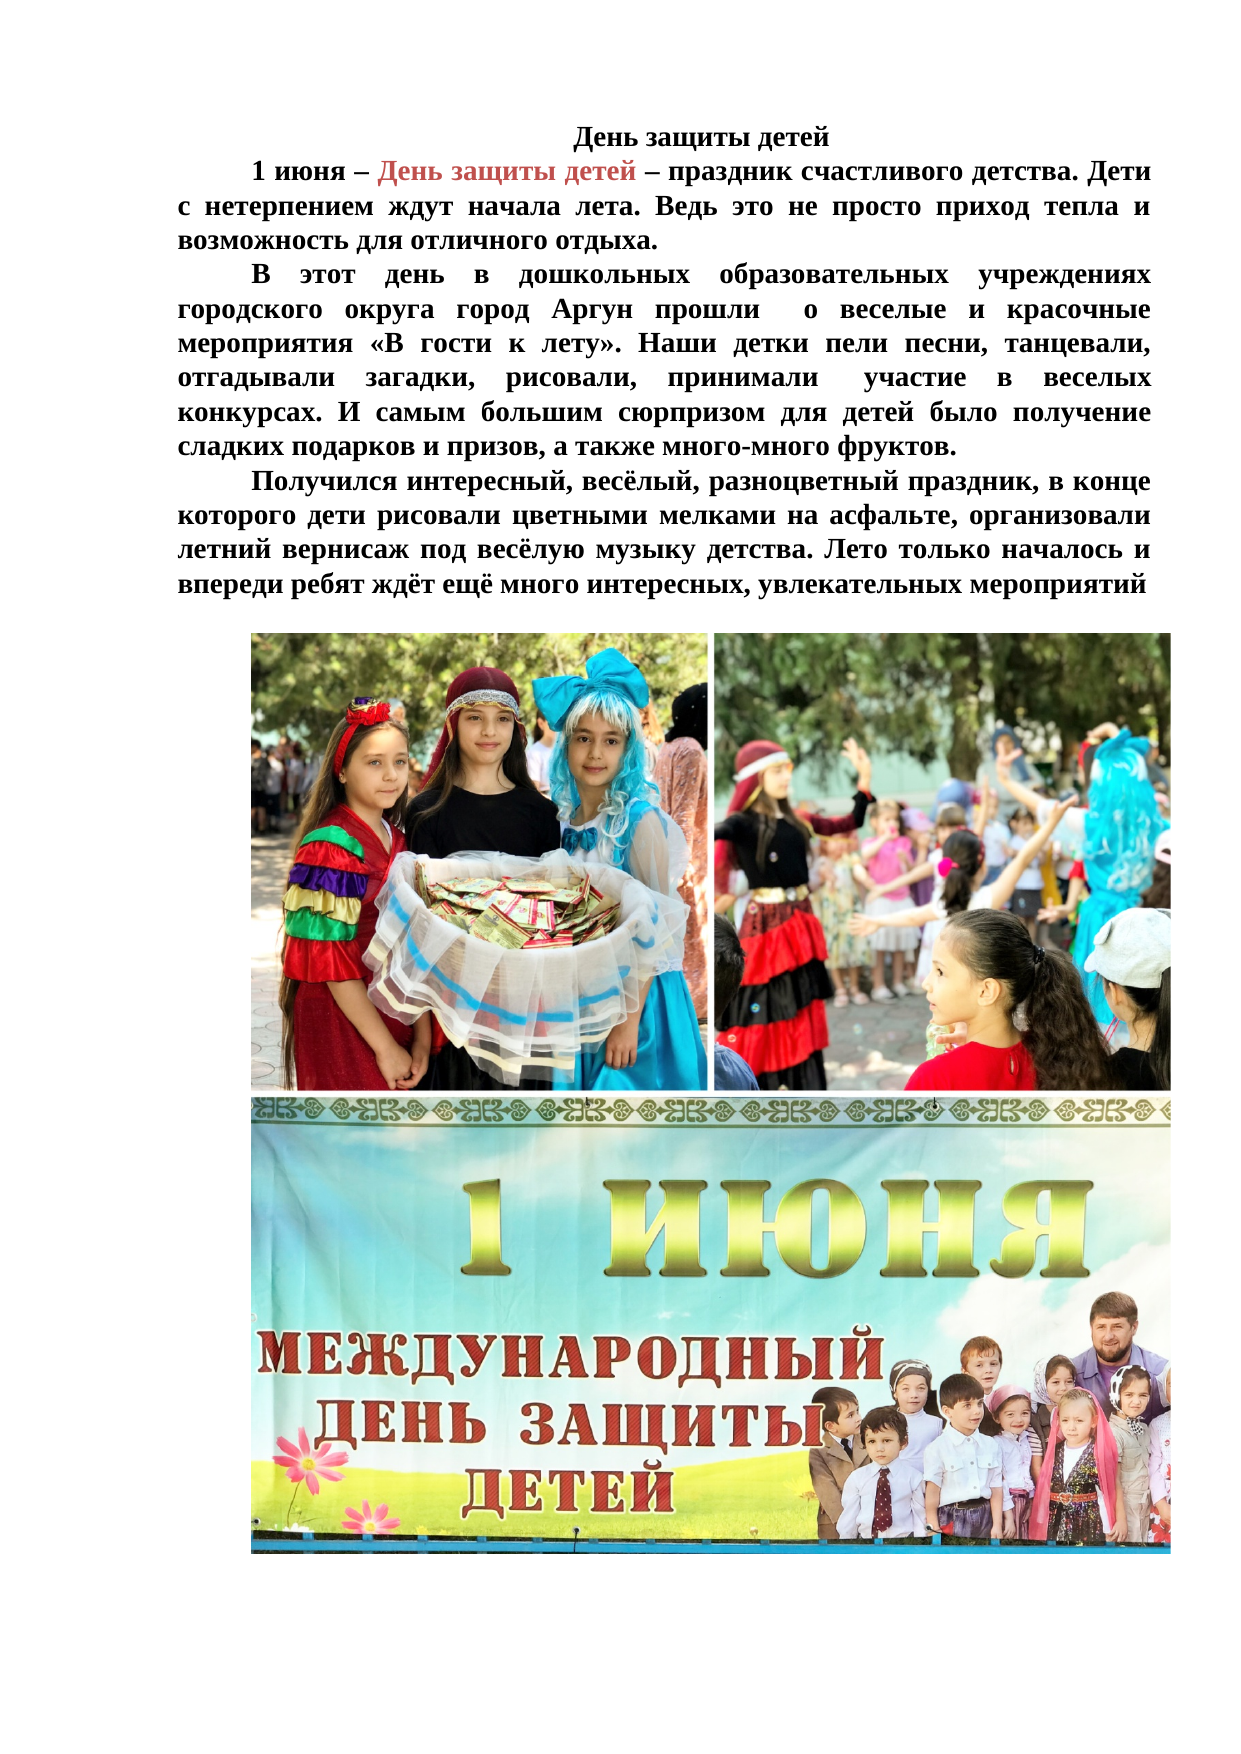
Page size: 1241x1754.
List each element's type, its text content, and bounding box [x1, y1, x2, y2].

text Получился интересный, весёлый, разноцветный праздник, в конце которого дети рисовали цветными мелками на асфальте, организовали летний вернисаж под весёлую музыку детства. Лето только началось и впереди ребят ждёт ещё много интересных, увлекательных мероприятий [177, 462, 1152, 599]
text День защиты детей [177, 118, 1152, 152]
text В этот день в дошкольных образовательных учреждениях городского округа город Аргун прошли о веселые и красочные мероприятия «В гости к лету». Наши детки пели песни, танцевали, отгадывали загадки, рисовали, принимали участие в веселых конкурсах. И самым большим сюрпризом для детей было получение сладких подарков и призов, а также много-много фруктов. [177, 256, 1152, 462]
picture [251, 633, 1171, 1554]
text 1 июня – День защиты детей – праздник счастливого детства. Дети с нетерпением ждут начала лета. Ведь это не просто приход тепла и возможность для отличного отдыха. [177, 152, 1152, 256]
